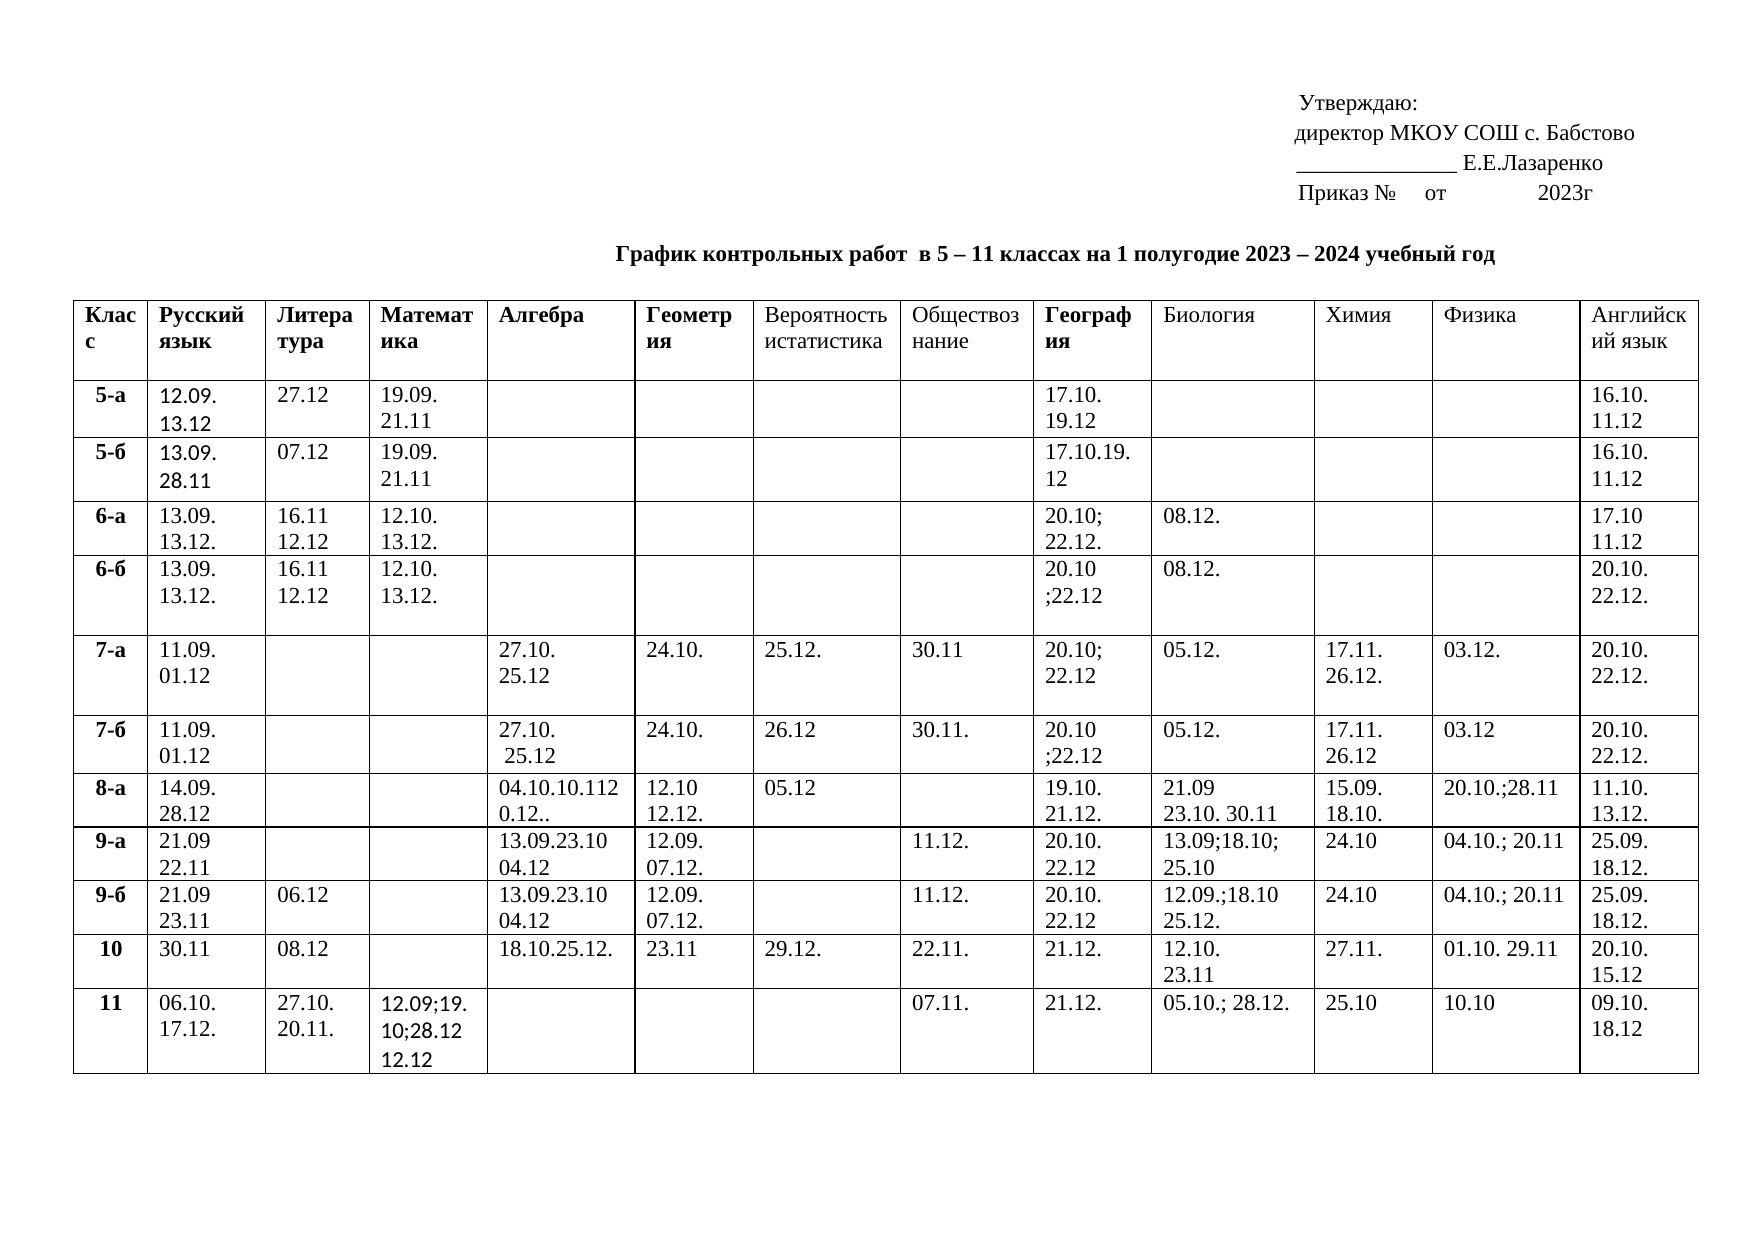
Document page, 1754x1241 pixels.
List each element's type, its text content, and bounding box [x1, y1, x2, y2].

table_cell 13.09.23.10 04.12 [488, 881, 634, 934]
table_cell 13.09. 28.11 [148, 438, 265, 501]
table_cell 13.09. 13.12. [148, 556, 265, 634]
table_cell 11.09. 01.12 [148, 716, 265, 773]
table_header Геометрия [636, 301, 753, 380]
table_cell 12.09. 13.12 [148, 381, 265, 437]
table_cell 07.11. [901, 989, 1033, 1073]
table_cell 11.12. [901, 881, 1033, 934]
table_cell 12.09.;18.10 25.12. [1152, 881, 1314, 934]
table_cell 6-б [74, 556, 147, 634]
table_cell 30.11 [148, 935, 265, 988]
table_header Обществознание [901, 301, 1033, 380]
table_cell 20.10.;28.11 [1433, 774, 1579, 826]
table_header Физика [1433, 301, 1579, 380]
table_cell 20.10; 22.12 [1034, 636, 1151, 715]
table_cell [1152, 381, 1314, 437]
table_cell 10 [74, 935, 147, 988]
table_cell [370, 774, 487, 826]
table_cell 09.10. 18.12 [1581, 989, 1698, 1073]
table_cell 25.09. 18.12. [1581, 881, 1698, 934]
table_cell 06.10. 17.12. [148, 989, 265, 1073]
table_cell 20.10. 15.12 [1581, 935, 1698, 988]
table_cell [370, 716, 487, 773]
table_cell 20.10. 22.12. [1581, 556, 1698, 634]
table_cell [1315, 438, 1432, 501]
text График контрольных работ в 5 – 11 классах на 1 полугодие 2023 – 2024 учебный год [118, 240, 1636, 266]
table_cell 12.09. 07.12. [636, 881, 753, 934]
table_cell 29.12. [754, 935, 900, 988]
table_cell 05.10.; 28.12. [1152, 989, 1314, 1073]
table_cell 15.09. 18.10. [1315, 774, 1432, 826]
table_cell 11.09. 01.12 [148, 636, 265, 715]
table_header Русский язык [148, 301, 265, 380]
table_cell 07.12 [266, 438, 369, 501]
table_cell 12.10 12.12. [636, 774, 753, 826]
table_cell 30.11. [901, 716, 1033, 773]
table_cell [901, 438, 1033, 501]
table_header Биология [1152, 301, 1314, 380]
table_cell 11 [74, 989, 147, 1073]
table_cell [901, 774, 1033, 826]
table_cell 20.10; 22.12. [1034, 502, 1151, 554]
table_header Литература [266, 301, 369, 380]
table_cell [266, 828, 369, 880]
table_cell 05.12 [754, 774, 900, 826]
table_cell [266, 716, 369, 773]
table_cell 12.09;19.10;28.12 12.12 [370, 989, 487, 1073]
table_cell [754, 502, 900, 554]
table_cell 9-б [74, 881, 147, 934]
table_cell 05.12. [1152, 716, 1314, 773]
table_cell 10.10 [1433, 989, 1579, 1073]
table_cell 06.12 [266, 881, 369, 934]
table_cell 03.12. [1433, 636, 1579, 715]
table_cell [754, 556, 900, 634]
table_cell [488, 438, 634, 501]
table_cell 24.10 [1315, 828, 1432, 880]
table_cell [266, 774, 369, 826]
table_cell 21.09 23.10. 30.11 [1152, 774, 1314, 826]
table_cell 20.10 ;22.12 [1034, 716, 1151, 773]
table_cell 16.11 12.12 [266, 556, 369, 634]
table_cell [1315, 381, 1432, 437]
table_cell [1315, 502, 1432, 554]
table_cell [636, 381, 753, 437]
table_cell 5-б [74, 438, 147, 501]
table_cell 05.12. [1152, 636, 1314, 715]
table_cell 16.10. 11.12 [1581, 381, 1698, 437]
table_cell 14.09. 28.12 [148, 774, 265, 826]
table_cell 24.10. [636, 716, 753, 773]
table_cell 9-а [74, 828, 147, 880]
table_cell 19.09. 21.11 [370, 381, 487, 437]
table_cell 21.09 22.11 [148, 828, 265, 880]
table_cell [754, 881, 900, 934]
table_cell 17.11. 26.12. [1315, 636, 1432, 715]
table_cell 16.11 12.12 [266, 502, 369, 554]
table_cell 17.10 11.12 [1581, 502, 1698, 554]
table_cell 11.10. 13.12. [1581, 774, 1698, 826]
table_cell 27.11. [1315, 935, 1432, 988]
table_cell 17.10. 19.12 [1034, 381, 1151, 437]
table_cell 8-а [74, 774, 147, 826]
table_cell 21.12. [1034, 935, 1151, 988]
text ______________ Е.Е.Лазаренко [118, 149, 1636, 175]
table_cell [754, 381, 900, 437]
table_cell 20.10. 22.12. [1581, 636, 1698, 715]
table_cell 6-а [74, 502, 147, 554]
table_cell 22.11. [901, 935, 1033, 988]
table_cell [901, 502, 1033, 554]
table_cell [1315, 556, 1432, 634]
table_cell 03.12 [1433, 716, 1579, 773]
table_cell 04.10.; 20.11 [1433, 828, 1579, 880]
table_cell 04.10.10.1120.12.. [488, 774, 634, 826]
table_cell 27.12 [266, 381, 369, 437]
table_cell 25.10 [1315, 989, 1432, 1073]
table_cell 12.10. 23.11 [1152, 935, 1314, 988]
table_cell 12.10. 13.12. [370, 502, 487, 554]
table_header Вероятность истатистика [754, 301, 900, 380]
table_cell 19.09. 21.11 [370, 438, 487, 501]
table_cell [266, 636, 369, 715]
table_cell 7-б [74, 716, 147, 773]
table_cell 26.12 [754, 716, 900, 773]
table_cell [1433, 502, 1579, 554]
table_cell [636, 556, 753, 634]
table_cell 19.10. 21.12. [1034, 774, 1151, 826]
table_header Химия [1315, 301, 1432, 380]
table_cell 18.10.25.12. [488, 935, 634, 988]
table_cell [370, 935, 487, 988]
table_cell [754, 989, 900, 1073]
table_cell 01.10. 29.11 [1433, 935, 1579, 988]
table_cell 17.10.19.12 [1034, 438, 1151, 501]
table_cell 20.10. 22.12 [1034, 881, 1151, 934]
table_cell [901, 381, 1033, 437]
table_cell 08.12. [1152, 502, 1314, 554]
table_cell [636, 989, 753, 1073]
table_cell [488, 381, 634, 437]
table_cell [636, 438, 753, 501]
table_header Класс [74, 301, 147, 380]
table_cell [488, 556, 634, 634]
table_cell [1433, 556, 1579, 634]
table_cell 04.10.; 20.11 [1433, 881, 1579, 934]
text Утверждаю: [118, 89, 1636, 115]
table_cell [1152, 438, 1314, 501]
table_cell 20.10 ;22.12 [1034, 556, 1151, 634]
table_cell 16.10. 11.12 [1581, 438, 1698, 501]
table_header Алгебра [488, 301, 634, 380]
text директор МКОУ СОШ с. Бабстово [118, 119, 1636, 145]
table_header Английский язык [1581, 301, 1698, 380]
table_cell 24.10 [1315, 881, 1432, 934]
table_cell 08.12. [1152, 556, 1314, 634]
table_cell 17.11. 26.12 [1315, 716, 1432, 773]
table_cell [754, 828, 900, 880]
table_cell 23.11 [636, 935, 753, 988]
table_cell [370, 636, 487, 715]
table_cell 13.09;18.10; 25.10 [1152, 828, 1314, 880]
table_cell [901, 556, 1033, 634]
table_cell [1433, 381, 1579, 437]
table_cell 7-а [74, 636, 147, 715]
table_cell [488, 989, 634, 1073]
table_cell 24.10. [636, 636, 753, 715]
table_cell 11.12. [901, 828, 1033, 880]
table_header География [1034, 301, 1151, 380]
table_cell 25.12. [754, 636, 900, 715]
table_cell [488, 502, 634, 554]
table_cell [370, 881, 487, 934]
table_cell [370, 828, 487, 880]
table_cell 21.09 23.11 [148, 881, 265, 934]
table_cell 5-а [74, 381, 147, 437]
table_cell 20.10. 22.12. [1581, 716, 1698, 773]
table_cell 27.10. 25.12 [488, 716, 634, 773]
table_header Математика [370, 301, 487, 380]
table_cell 20.10. 22.12 [1034, 828, 1151, 880]
table_cell 08.12 [266, 935, 369, 988]
table_cell [754, 438, 900, 501]
table_cell 13.09.23.10 04.12 [488, 828, 634, 880]
table_cell 25.09. 18.12. [1581, 828, 1698, 880]
text Приказ № от 2023г [118, 179, 1636, 206]
table_cell 27.10. 25.12 [488, 636, 634, 715]
table_cell 13.09. 13.12. [148, 502, 265, 554]
table_cell [1433, 438, 1579, 501]
table_cell 21.12. [1034, 989, 1151, 1073]
table_cell 30.11 [901, 636, 1033, 715]
table_cell 12.09. 07.12. [636, 828, 753, 880]
table_cell 12.10. 13.12. [370, 556, 487, 634]
table_cell 27.10. 20.11. [266, 989, 369, 1073]
table_cell [636, 502, 753, 554]
